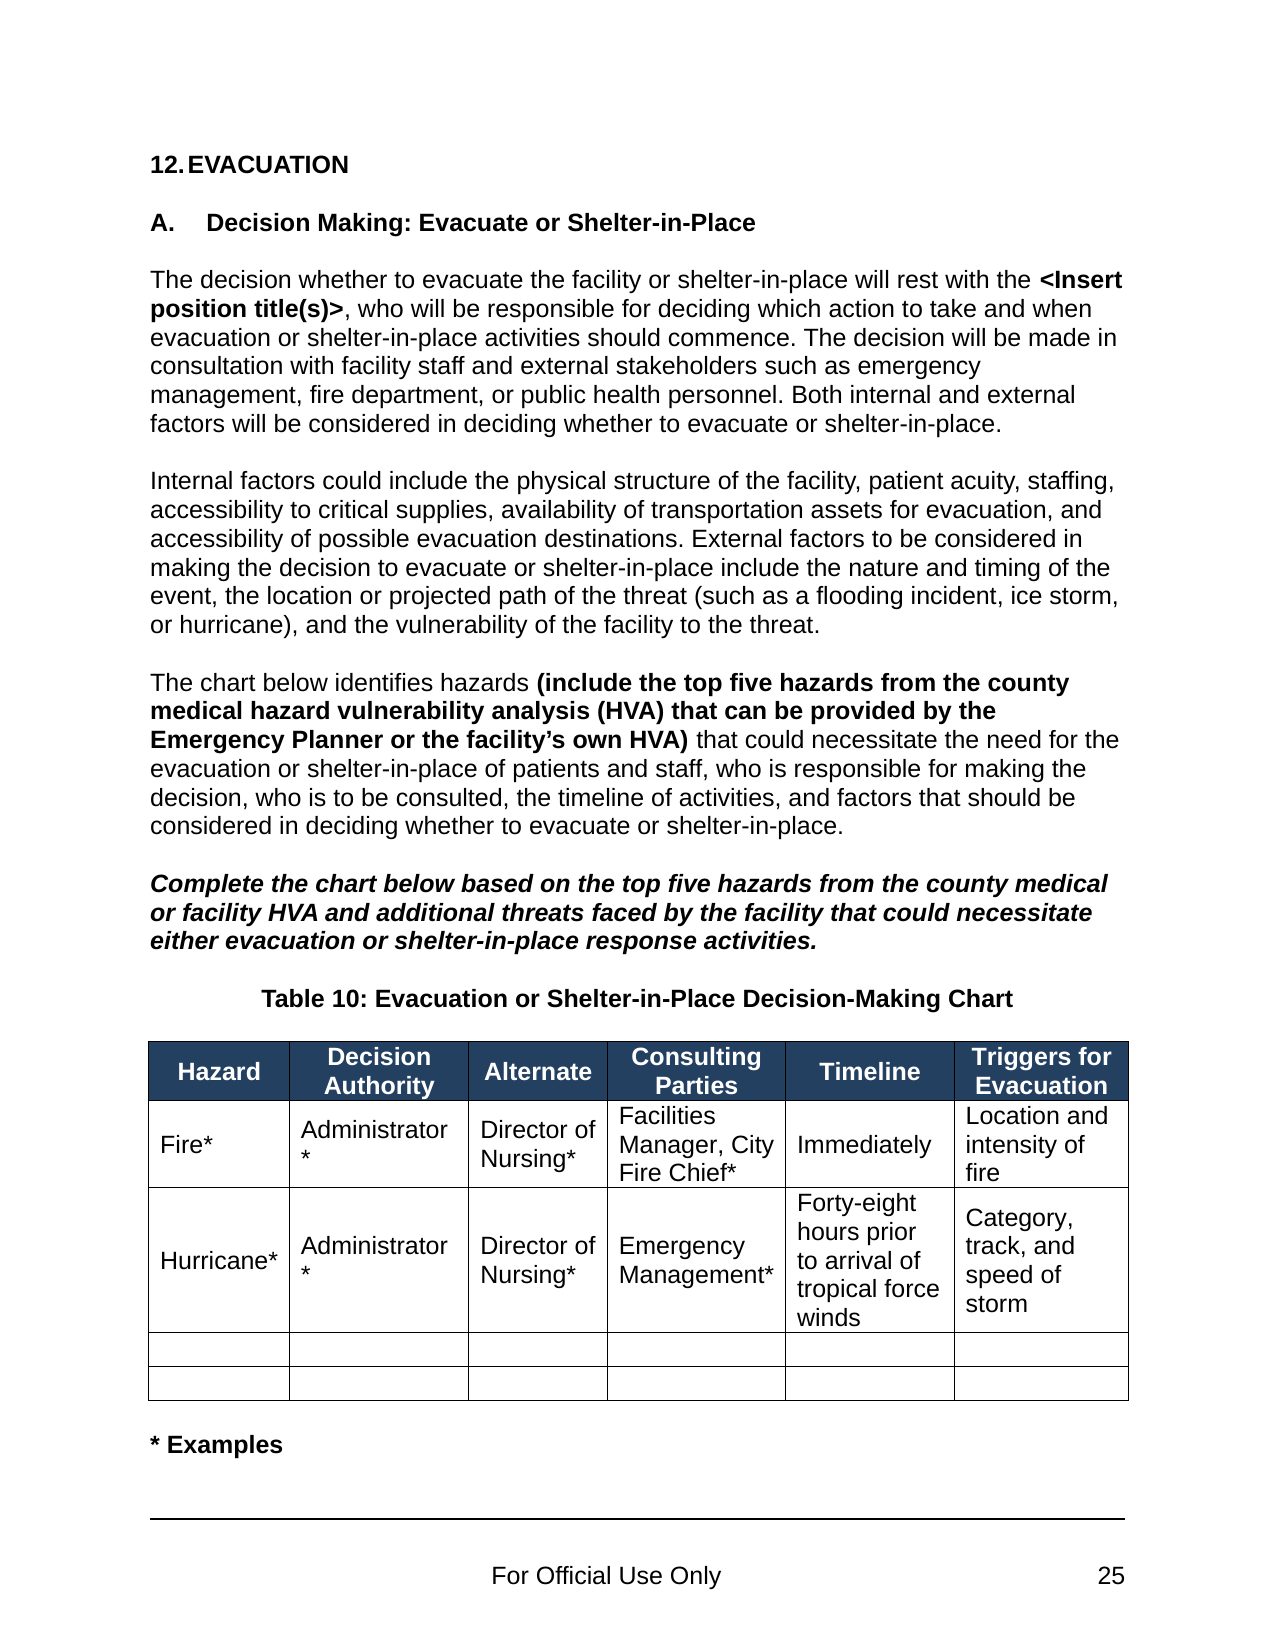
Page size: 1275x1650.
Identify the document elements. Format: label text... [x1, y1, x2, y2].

text Complete the chart below based on the top five hazards from the county medical or facility HVA and additional threats faced by the facility that could necessitate either evacuation or shelter-in-place response activities. [150, 869, 1125, 955]
table_cell [149, 1333, 289, 1366]
table_header Alternate [469, 1042, 607, 1100]
subtitle EVACUATION [150, 150, 1125, 179]
table_cell Fire* [149, 1101, 289, 1187]
table_header Triggers for Evacuation [955, 1042, 1128, 1100]
table_cell [955, 1333, 1128, 1366]
table_cell [608, 1333, 785, 1366]
table_cell Facilities Manager, City Fire Chief* [608, 1101, 785, 1187]
table_cell Forty-eight hours prior to arrival of tropical force winds [786, 1188, 954, 1332]
table_header Decision Authority [290, 1042, 468, 1100]
table_cell [469, 1333, 607, 1366]
table_cell [955, 1367, 1128, 1400]
table_cell [149, 1367, 289, 1400]
table_cell Immediately [786, 1101, 954, 1187]
table_cell [786, 1333, 954, 1366]
text * Examples [150, 1430, 1125, 1458]
table_cell Hurricane* [149, 1188, 289, 1332]
text The decision whether to evacuate the facility or shelter-in-place will rest with the <Insert position title(s)>, who will be responsible for deciding which action to take and when evacuation or shelter-in-place activities should commence. The decision will be made in consultation with facility staff and external stakeholders such as emergency management, fire department, or public health personnel. Both internal and external factors will be considered in deciding whether to evacuate or shelter-in-place. [150, 265, 1125, 437]
text Internal factors could include the physical structure of the facility, patient acuity, staffing, accessibility to critical supplies, availability of transportation assets for evacuation, and accessibility of possible evacuation destinations. External factors to be considered in making the decision to evacuate or shelter-in-place include the nature and timing of the event, the location or projected path of the threat (such as a flooding incident, ice storm, or hurricane), and the vulnerability of the facility to the threat. [150, 466, 1125, 639]
table_cell Emergency Management* [608, 1188, 785, 1332]
table_cell Administrator* [290, 1101, 468, 1187]
table_cell Director of Nursing* [469, 1101, 607, 1187]
table_cell Category, track, and speed of storm [955, 1188, 1128, 1332]
table_cell Director of Nursing* [469, 1188, 607, 1332]
table_cell [608, 1367, 785, 1400]
subtitle Decision Making: Evacuate or Shelter-in-Place [150, 207, 1125, 236]
table_cell [290, 1367, 468, 1400]
table_cell Administrator* [290, 1188, 468, 1332]
table_cell [469, 1367, 607, 1400]
table_cell Location and intensity of fire [955, 1101, 1128, 1187]
table_cell [290, 1333, 468, 1366]
table_header Consulting Parties [608, 1042, 785, 1100]
text Table 10: Evacuation or Shelter-in-Place Decision-Making Chart [150, 984, 1125, 1012]
text The chart below identifies hazards (include the top five hazards from the county medical hazard vulnerability analysis (HVA) that can be provided by the Emergency Planner or the facility’s own HVA) that could necessitate the need for the evacuation or shelter-in-place of patients and staff, who is responsible for making the decision, who is to be consulted, the timeline of activities, and factors that should be considered in deciding whether to evacuate or shelter-in-place. [150, 667, 1125, 840]
table_header Hazard [149, 1042, 289, 1100]
table_header Timeline [786, 1042, 954, 1100]
table_cell [786, 1367, 954, 1400]
